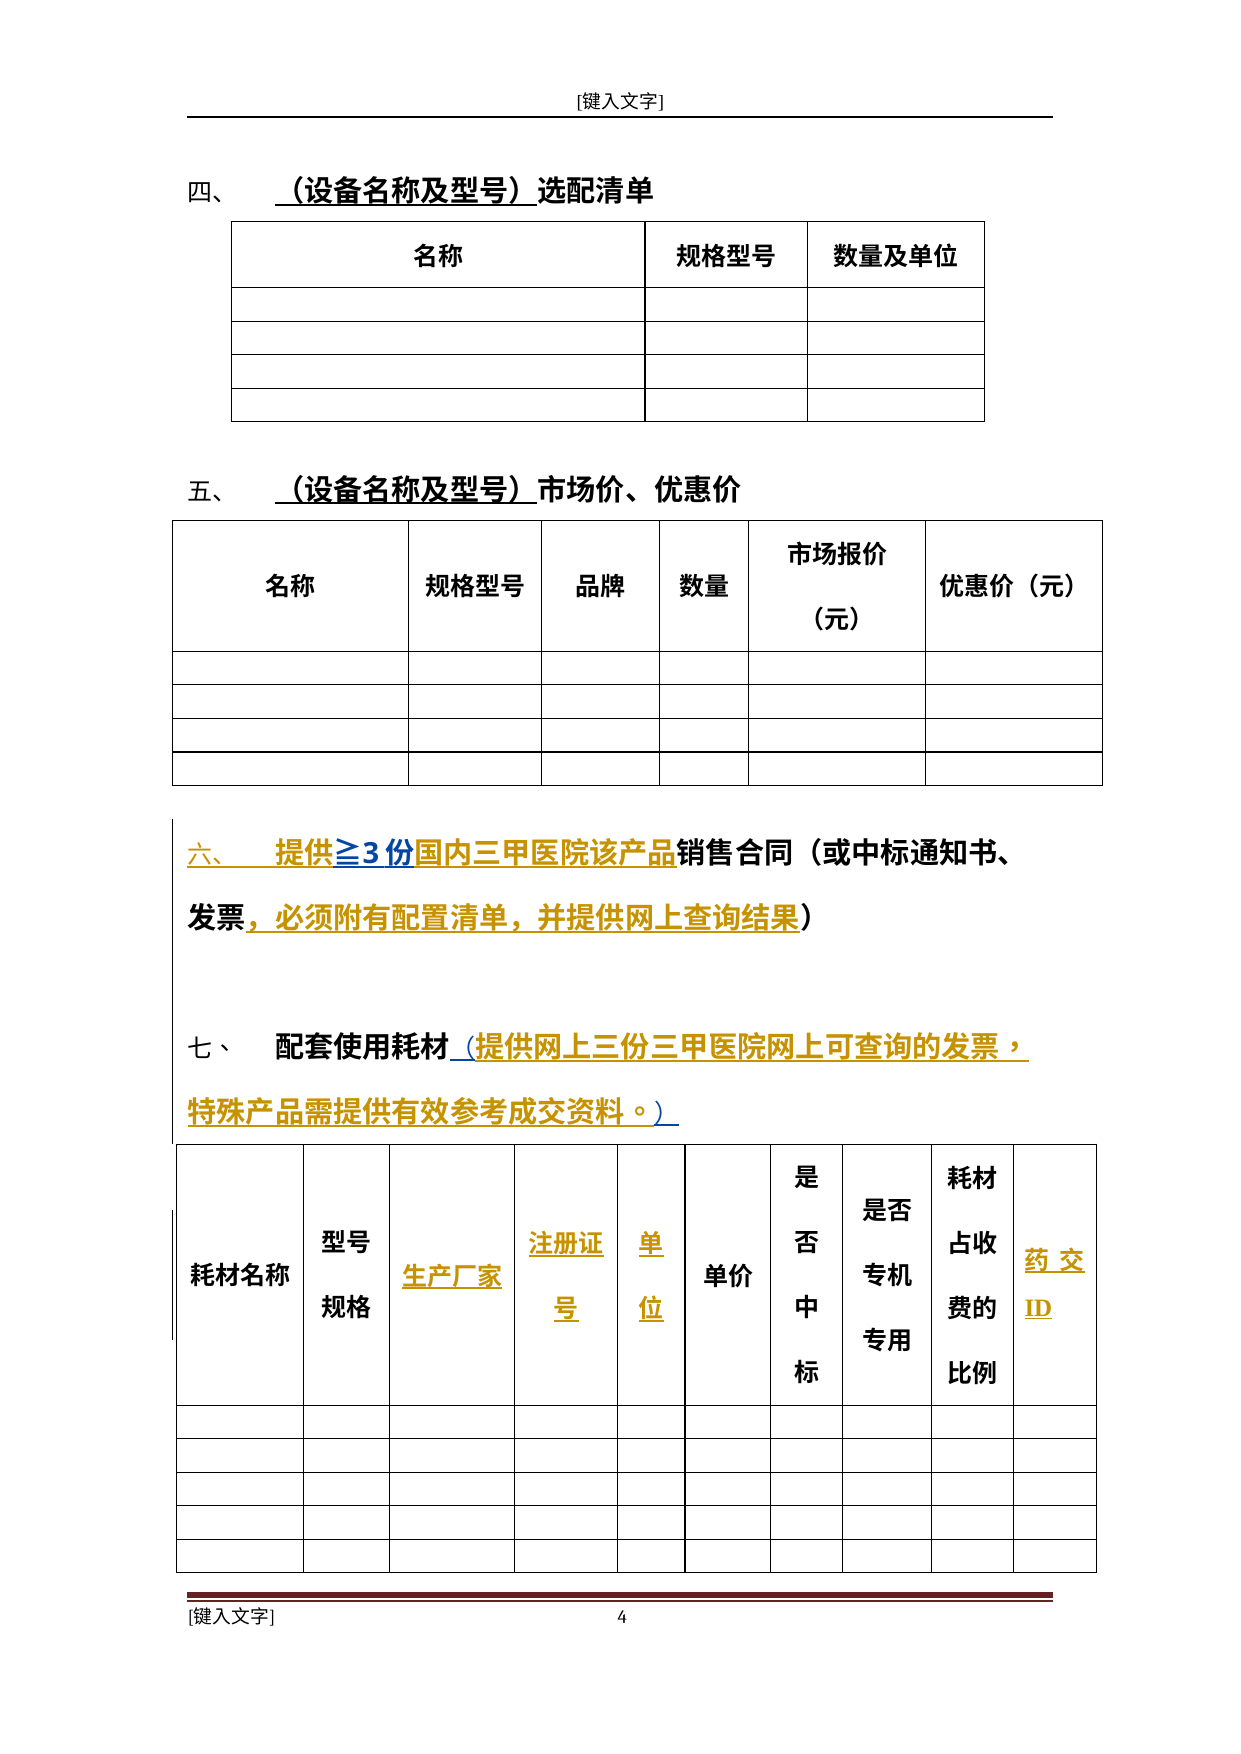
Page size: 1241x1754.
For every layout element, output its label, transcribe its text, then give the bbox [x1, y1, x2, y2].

table_cell [409, 652, 541, 684]
table_header [618, 1145, 684, 1404]
table_header 型号规格 [304, 1145, 389, 1404]
table_cell [618, 1473, 684, 1505]
table_cell [808, 355, 984, 388]
table_cell [390, 1439, 514, 1472]
table_cell [932, 1540, 1013, 1572]
table_cell [618, 1439, 684, 1472]
table_cell [618, 1506, 684, 1539]
table_cell [304, 1439, 389, 1472]
table_cell [390, 1540, 514, 1572]
table_cell [771, 1506, 842, 1539]
table_header 耗材占收费的比例 [932, 1145, 1013, 1404]
table_cell [771, 1540, 842, 1572]
table_cell [749, 652, 925, 684]
table_cell [771, 1439, 842, 1472]
table_cell [808, 288, 984, 321]
table_cell [173, 652, 408, 684]
table_cell [390, 1406, 514, 1438]
table_cell [409, 719, 541, 751]
table_cell [390, 1473, 514, 1505]
table_header 是否专机专用 [843, 1145, 931, 1404]
table_cell [304, 1540, 389, 1572]
table_cell [646, 322, 807, 354]
table_cell [173, 719, 408, 751]
table_cell [1014, 1439, 1096, 1472]
table_cell [173, 753, 408, 785]
table_header 数量及单位 [808, 222, 984, 287]
table_cell [660, 652, 748, 684]
table_cell [542, 685, 659, 718]
table_cell [515, 1540, 617, 1572]
table_cell [771, 1473, 842, 1505]
table_header [1014, 1145, 1096, 1404]
table_cell [926, 753, 1102, 785]
table_cell [646, 389, 807, 421]
table_cell [771, 1406, 842, 1438]
table_cell [926, 685, 1102, 718]
table_cell [542, 753, 659, 785]
table_cell [932, 1473, 1013, 1505]
table_cell [808, 389, 984, 421]
table_cell [304, 1406, 389, 1438]
table_cell [926, 652, 1102, 684]
table_cell [808, 322, 984, 354]
table_header 是否中标 [771, 1145, 842, 1404]
table_cell [542, 652, 659, 684]
table_header 数量 [660, 521, 748, 651]
table_cell [618, 1406, 684, 1438]
table_header 名称 [232, 222, 644, 287]
table_cell [232, 389, 644, 421]
list 销售合同（或中标通知书、发票） [187, 818, 1053, 948]
table_cell [177, 1439, 303, 1472]
table_header [515, 1145, 617, 1404]
table_header 品牌 [542, 521, 659, 651]
table_cell [177, 1473, 303, 1505]
table_cell [843, 1439, 931, 1472]
table_cell [843, 1473, 931, 1505]
table_cell [932, 1506, 1013, 1539]
table_cell [646, 355, 807, 388]
table_cell [932, 1439, 1013, 1472]
table_cell [515, 1473, 617, 1505]
table_header 单价 [686, 1145, 770, 1404]
table_cell [177, 1540, 303, 1572]
table_cell [1014, 1473, 1096, 1505]
table_header 耗材名称 [177, 1145, 303, 1404]
table_cell [843, 1506, 931, 1539]
table_cell [1014, 1540, 1096, 1572]
table_cell [409, 685, 541, 718]
table_cell [1014, 1406, 1096, 1438]
table_cell [1014, 1506, 1096, 1539]
table_cell [177, 1406, 303, 1438]
table_cell [515, 1439, 617, 1472]
table_header 规格型号 [409, 521, 541, 651]
table_cell [686, 1473, 770, 1505]
table_cell [232, 322, 644, 354]
table_cell [926, 719, 1102, 751]
table_cell [749, 685, 925, 718]
list 配套使用耗材 [187, 1013, 1053, 1143]
table_cell [177, 1506, 303, 1539]
table_cell [660, 719, 748, 751]
table_cell [843, 1406, 931, 1438]
table_cell [646, 288, 807, 321]
table_cell [542, 719, 659, 751]
table_cell [515, 1506, 617, 1539]
table_header [390, 1145, 514, 1404]
table_cell [409, 753, 541, 785]
table_cell [660, 753, 748, 785]
table_header 名称 [173, 521, 408, 651]
table_cell [618, 1540, 684, 1572]
table_cell [686, 1506, 770, 1539]
table_cell [232, 355, 644, 388]
table_cell [749, 719, 925, 751]
list （设备名称及型号）选配清单 [187, 156, 1053, 221]
table_cell [173, 685, 408, 718]
table_header 规格型号 [646, 222, 807, 287]
table_cell [304, 1473, 389, 1505]
table_cell [515, 1406, 617, 1438]
table_cell [686, 1439, 770, 1472]
table_cell [932, 1406, 1013, 1438]
table_cell [686, 1406, 770, 1438]
list （设备名称及型号）市场价、优惠价 [187, 455, 1053, 520]
table_cell [232, 288, 644, 321]
table_cell [686, 1540, 770, 1572]
table_cell [843, 1540, 931, 1572]
table_cell [304, 1506, 389, 1539]
table_header 市场报价（元） [749, 521, 925, 651]
table_header 优惠价（元） [926, 521, 1102, 651]
table_cell [660, 685, 748, 718]
table_cell [749, 753, 925, 785]
table_cell [390, 1506, 514, 1539]
